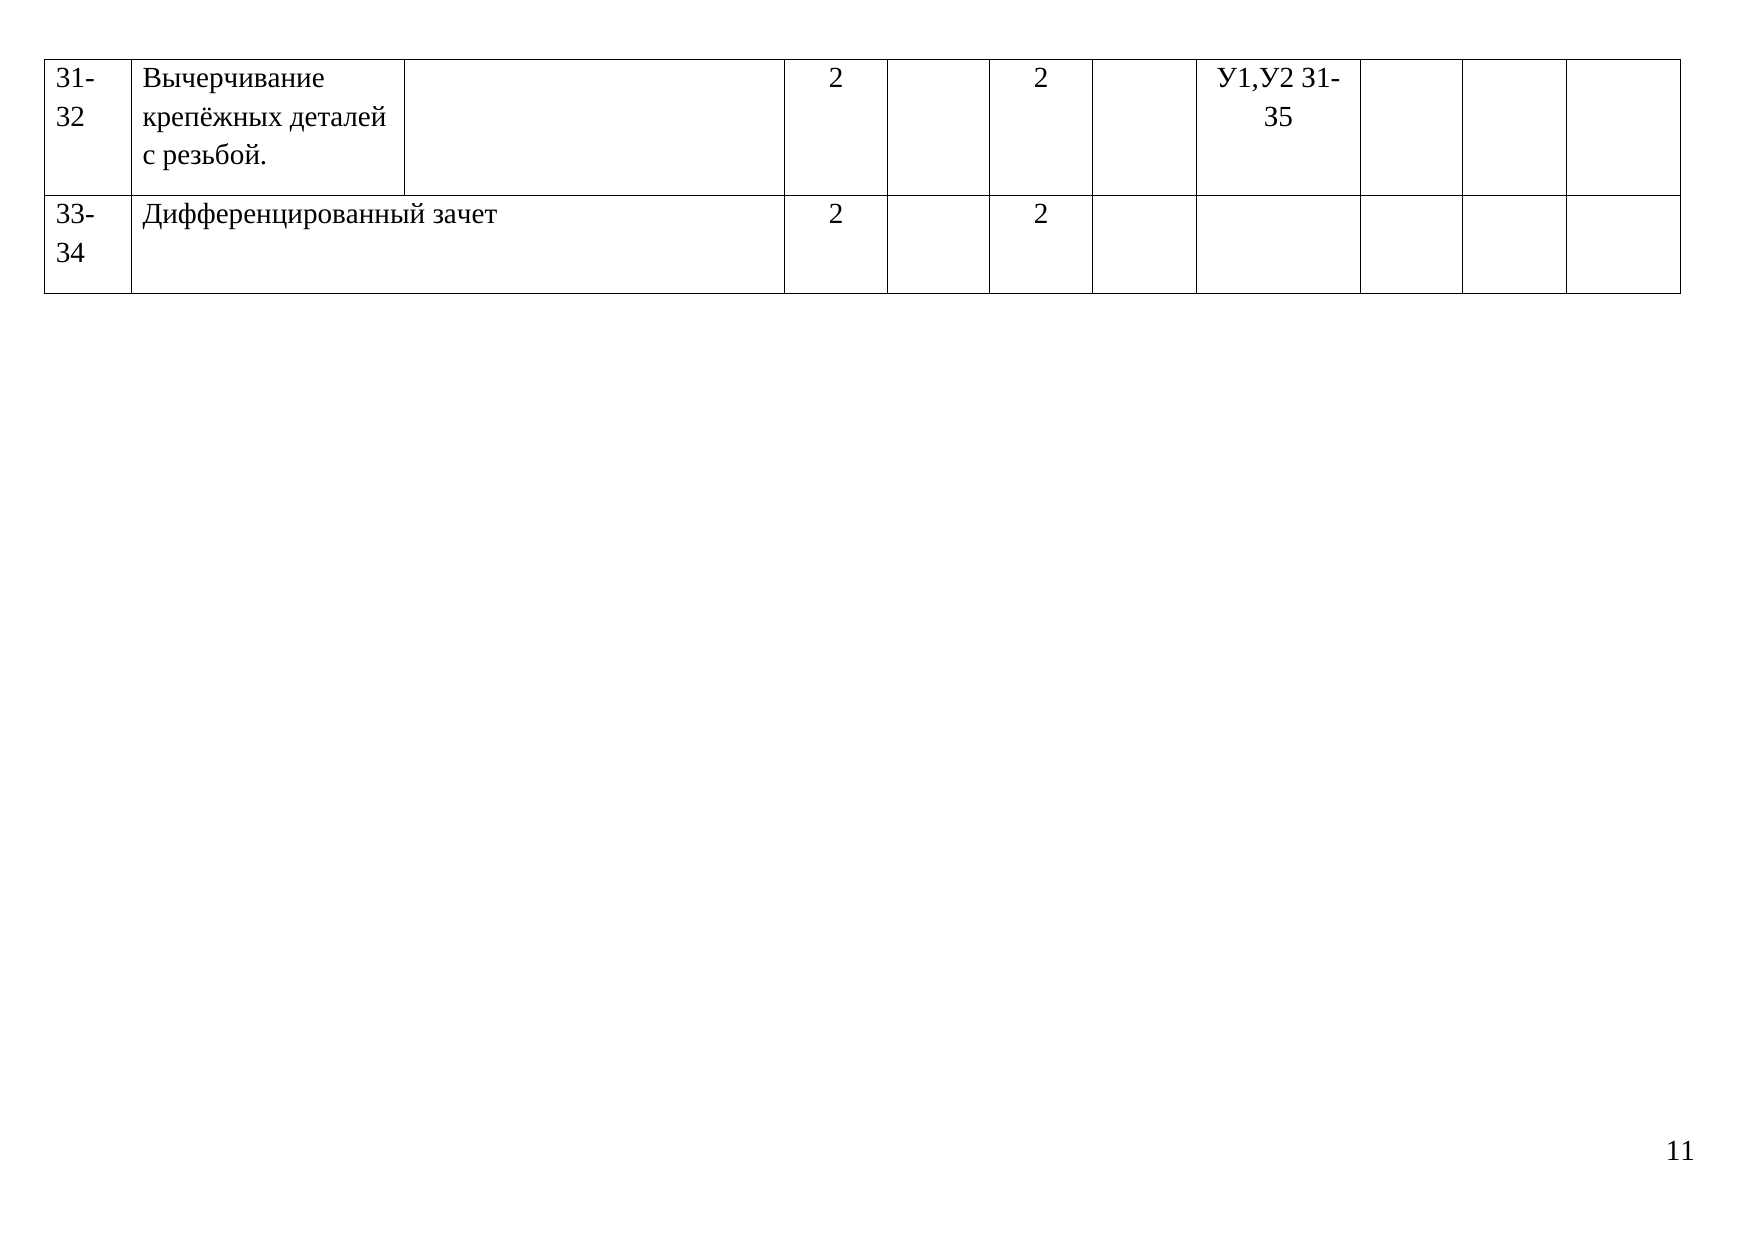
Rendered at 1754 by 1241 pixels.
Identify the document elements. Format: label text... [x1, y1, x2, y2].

table_cell [405, 60, 784, 195]
table_cell 31-32 [45, 60, 131, 195]
table_cell [1361, 60, 1462, 195]
table_cell У1,У2 З1-З5 [1197, 60, 1360, 195]
table_cell Вычерчивание крепёжных деталей с резьбой. [132, 60, 404, 195]
table_cell [1567, 60, 1680, 195]
table_cell [888, 60, 989, 195]
table_cell 33-34 [45, 196, 131, 293]
table_cell [1093, 196, 1196, 293]
table_cell [1463, 196, 1566, 293]
table_cell Дифференцированный зачет [132, 196, 784, 293]
table_cell [888, 196, 989, 293]
table_cell 2 [990, 196, 1092, 293]
table_cell 2 [990, 60, 1092, 195]
table_cell 2 [785, 196, 887, 293]
table_cell [1361, 196, 1462, 293]
table_cell 2 [785, 60, 887, 195]
table_cell [1197, 196, 1360, 293]
table_cell [1463, 60, 1566, 195]
table_cell [1093, 60, 1196, 195]
table_cell [1567, 196, 1680, 293]
